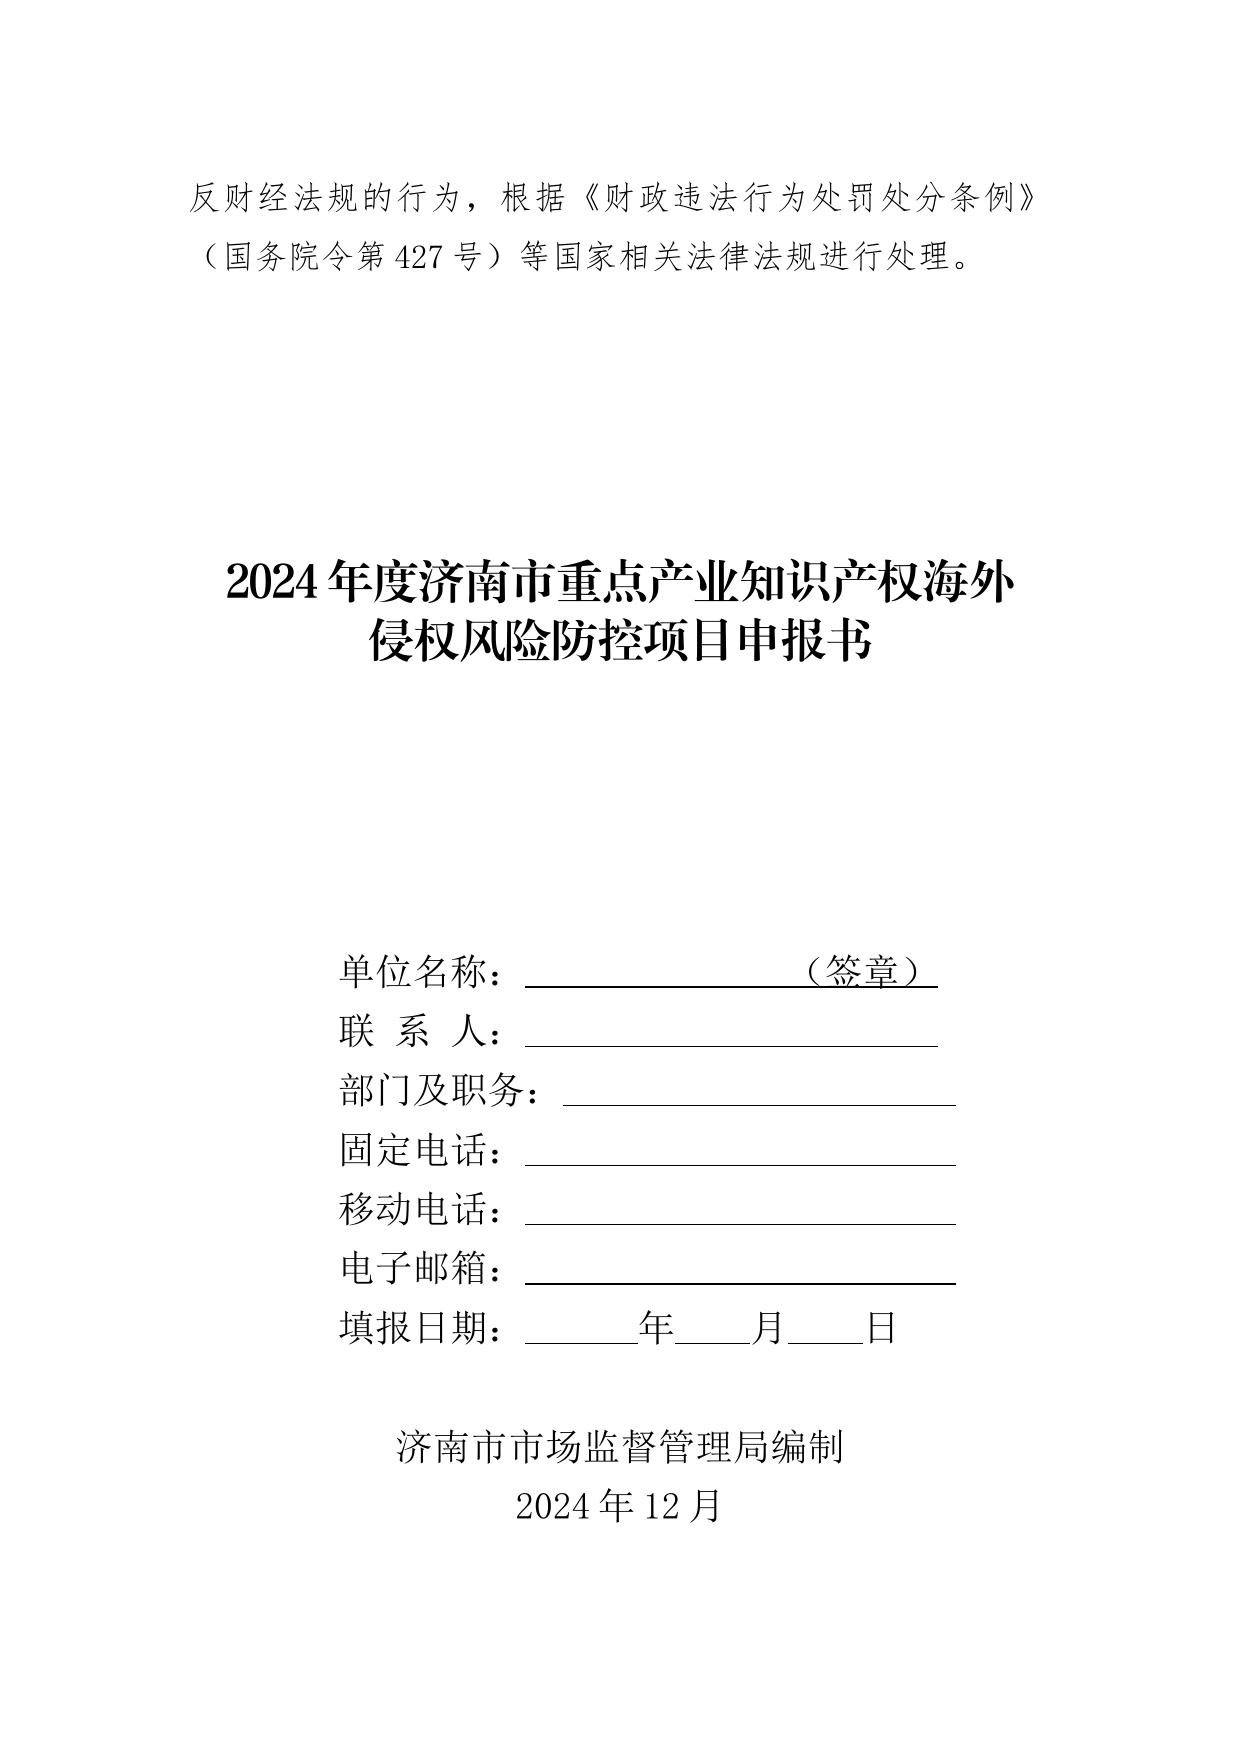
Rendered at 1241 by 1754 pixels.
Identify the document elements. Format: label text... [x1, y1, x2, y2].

text 填报日期： 年 月 日 [187, 1294, 1053, 1353]
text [187, 162, 1053, 281]
text 移动电话： [187, 1175, 1053, 1234]
text 联 系 人： [187, 997, 1053, 1056]
text 固定电话： [187, 1116, 1053, 1175]
text 侵权风险防控项目申报书 [187, 609, 1053, 668]
text 2024年12月 [187, 1472, 1053, 1531]
text 2024年度济南市重点产业知识产权海外 [187, 550, 1053, 609]
text 济南市市场监督管理局编制 [187, 1412, 1053, 1472]
text 电子邮箱： [187, 1234, 1053, 1294]
text 单位名称： （签章） [187, 937, 1053, 997]
text 部门及职务： [187, 1056, 1053, 1116]
